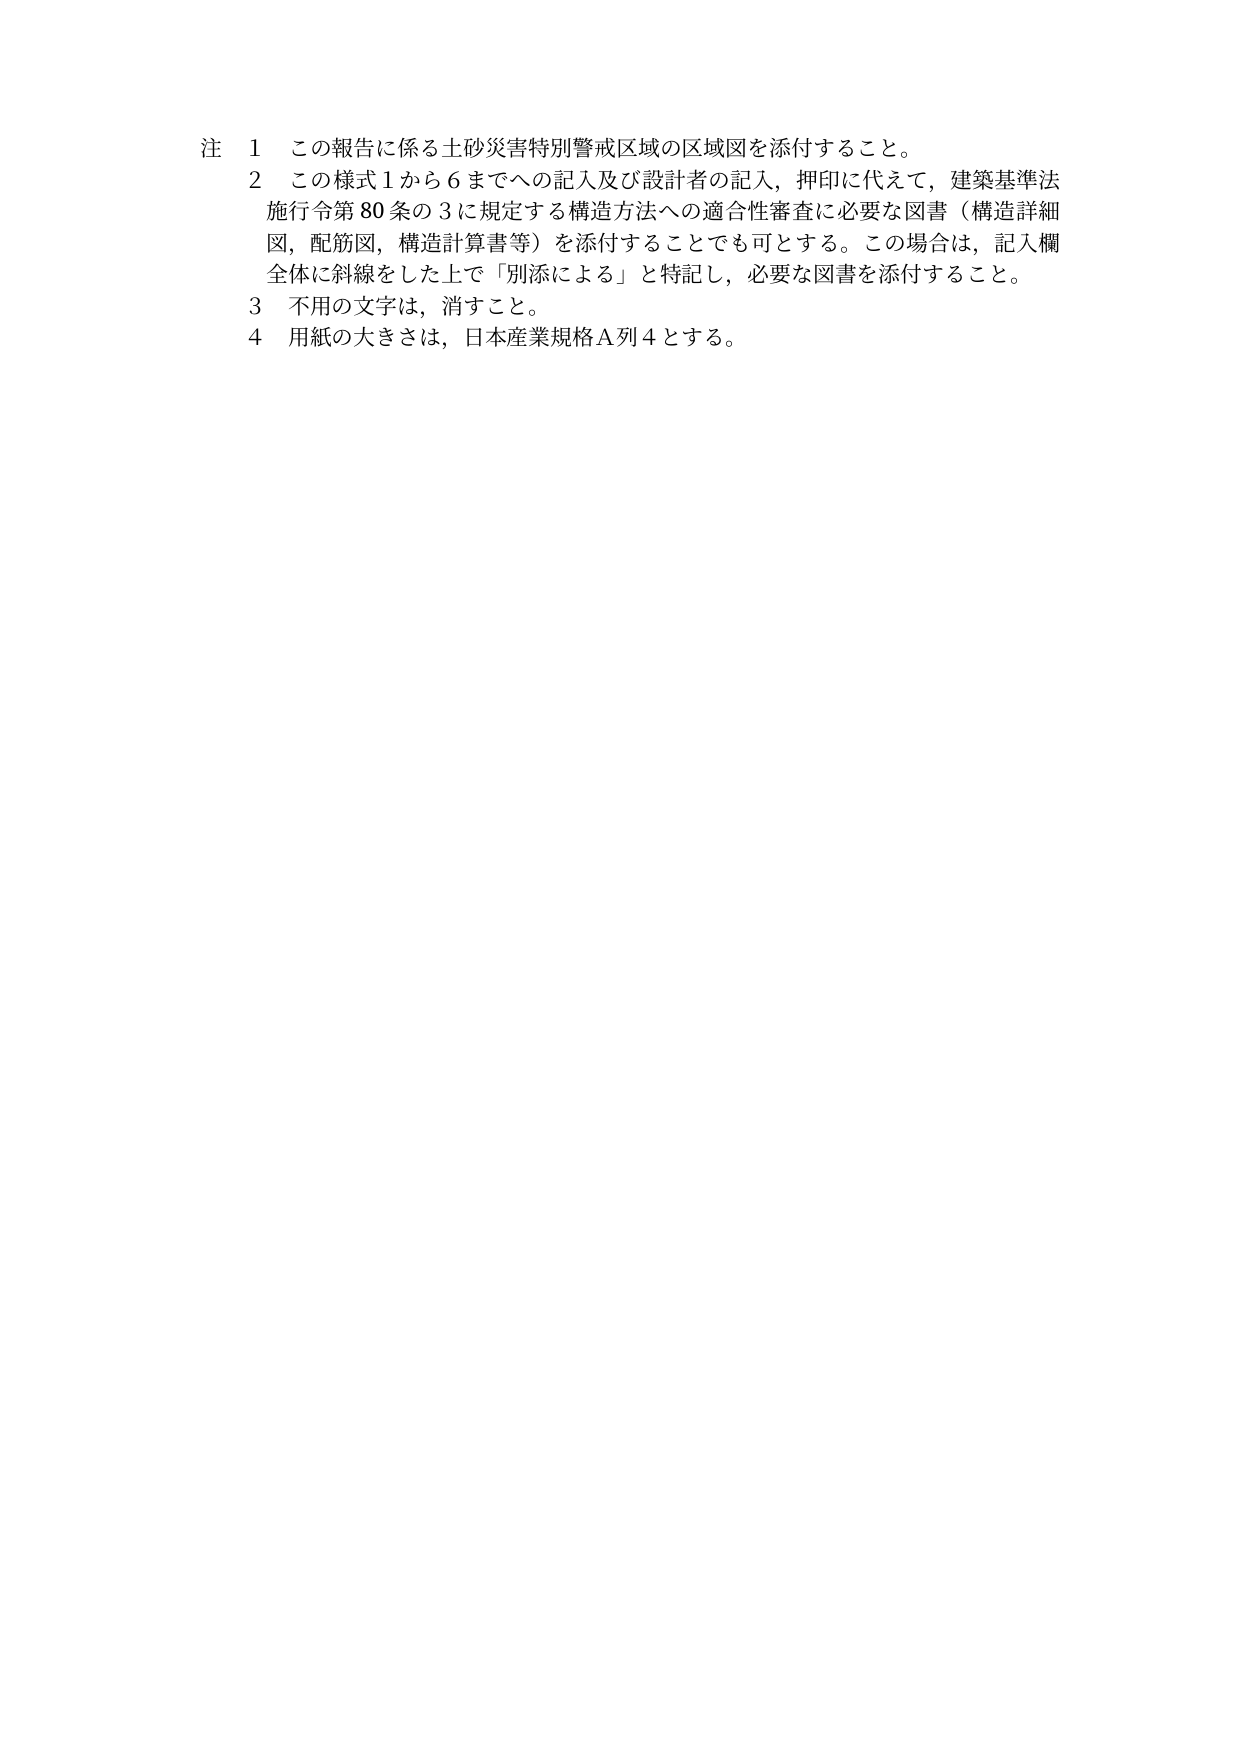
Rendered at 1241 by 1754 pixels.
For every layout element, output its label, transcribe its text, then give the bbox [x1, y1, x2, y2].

text ２ この様式１から６までへの記入及び設計者の記入，押印に代えて，建築基準法施行令第80条の３に規定する構造方法への適合性審査に必要な図書（構造詳細図，配筋図，構造計算書等）を添付することでも可とする。この場合は，記入欄全体に斜線をした上で「別添による」と特記し，必要な図書を添付すること。 [200, 163, 1062, 289]
text ４ 用紙の大きさは，日本産業規格Ａ列４とする。 [244, 321, 1062, 352]
text ３ 不用の文字は，消すこと。 [244, 289, 1062, 321]
text 注 １ この報告に係る土砂災害特別警戒区域の区域図を添付すること。 [200, 132, 1062, 163]
